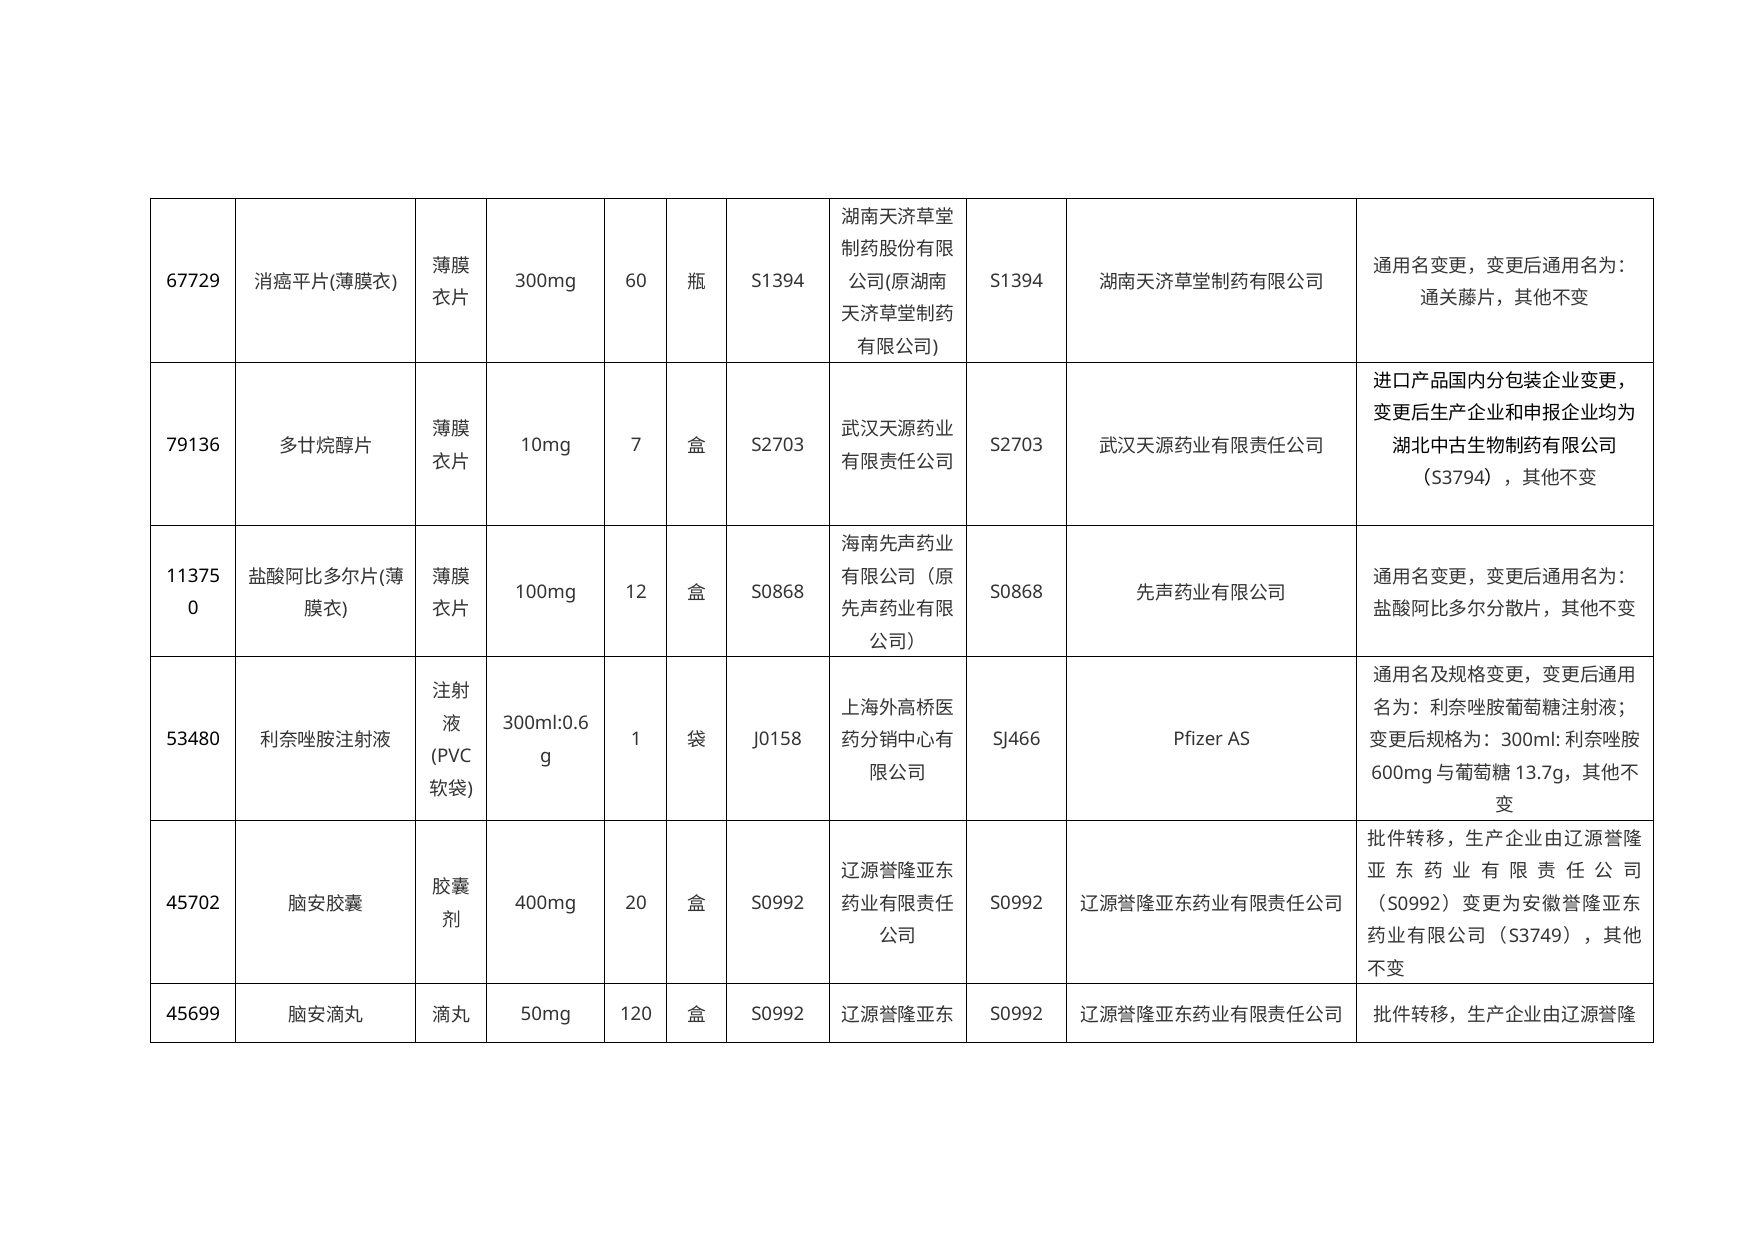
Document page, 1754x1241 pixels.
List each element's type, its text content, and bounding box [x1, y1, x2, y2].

table_cell 胶囊剂 [416, 821, 486, 983]
table_cell 79136 [151, 363, 235, 525]
table_cell 400mg [487, 821, 604, 983]
table_cell 脑安滴丸 [236, 984, 415, 1042]
table_cell 多廿烷醇片 [236, 363, 415, 525]
table_cell 1 [605, 657, 666, 820]
table_cell 60 [605, 199, 666, 362]
table_cell 袋 [667, 657, 726, 820]
table_cell 辽源誉隆亚东药业有限责任公司 [830, 984, 966, 1042]
table_cell 45699 [151, 984, 235, 1042]
table_cell 薄膜衣片 [416, 526, 486, 656]
table_cell 20 [605, 821, 666, 983]
table_cell 瓶 [667, 199, 726, 362]
table_cell 湖南天济草堂制药有限公司 [1067, 199, 1356, 362]
table_cell 上海外高桥医药分销中心有限公司 [830, 657, 966, 820]
table_cell 通用名变更，变更后通用名为：盐酸阿比多尔分散片，其他不变 [1357, 526, 1653, 656]
table_cell S2703 [727, 363, 829, 525]
table_cell 武汉天源药业有限责任公司 [1067, 363, 1356, 525]
table_cell 100mg [487, 526, 604, 656]
table_cell SJ466 [967, 657, 1066, 820]
table_cell 45702 [151, 821, 235, 983]
table_cell 53480 [151, 657, 235, 820]
table_cell 67729 [151, 199, 235, 362]
table_cell S0992 [727, 984, 829, 1042]
table_cell 300ml:0.6g [487, 657, 604, 820]
table_cell 进口产品国内分包装企业变更，变更后生产企业和申报企业均为湖北中古生物制药有限公司（S3794），其他不变 [1357, 363, 1653, 525]
table_cell 113750 [151, 526, 235, 656]
table_cell S0992 [967, 984, 1066, 1042]
table_cell 120 [605, 984, 666, 1042]
table_cell S0868 [727, 526, 829, 656]
table_cell J0158 [727, 657, 829, 820]
table_cell 薄膜衣片 [416, 199, 486, 362]
table_cell 薄膜衣片 [416, 363, 486, 525]
table_cell 盒 [667, 821, 726, 983]
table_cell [1357, 984, 1653, 1042]
table_cell 滴丸 [416, 984, 486, 1042]
table_cell S2703 [967, 363, 1066, 525]
table_cell 12 [605, 526, 666, 656]
table_cell 利奈唑胺注射液 [236, 657, 415, 820]
table_cell 通用名变更，变更后通用名为：通关藤片，其他不变 [1357, 199, 1653, 362]
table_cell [1357, 821, 1653, 983]
table_cell 辽源誉隆亚东药业有限责任公司 [1067, 821, 1356, 983]
table_cell S1394 [967, 199, 1066, 362]
table_cell S1394 [727, 199, 829, 362]
table_cell 辽源誉隆亚东药业有限责任公司 [1067, 984, 1356, 1042]
table_cell 7 [605, 363, 666, 525]
table_cell 先声药业有限公司 [1067, 526, 1356, 656]
table_cell 盐酸阿比多尔片(薄膜衣) [236, 526, 415, 656]
table_cell 50mg [487, 984, 604, 1042]
table_cell 辽源誉隆亚东药业有限责任公司 [830, 821, 966, 983]
table_cell 10mg [487, 363, 604, 525]
table_cell S0992 [967, 821, 1066, 983]
table_cell 海南先声药业有限公司（原先声药业有限公司） [830, 526, 966, 656]
table_cell S0868 [967, 526, 1066, 656]
table_cell 盒 [667, 984, 726, 1042]
table_cell 300mg [487, 199, 604, 362]
table_cell 消癌平片(薄膜衣) [236, 199, 415, 362]
table_cell 注射液(PVC软袋) [416, 657, 486, 820]
table_cell 武汉天源药业有限责任公司 [830, 363, 966, 525]
table_cell 湖南天济草堂制药股份有限公司(原湖南天济草堂制药有限公司) [830, 199, 966, 362]
table_cell Pfizer AS [1067, 657, 1356, 820]
table_cell 通用名及规格变更，变更后通用名为：利奈唑胺葡萄糖注射液；变更后规格为：300ml: 利奈唑胺600mg与葡萄糖13.7g，其他不变 [1357, 657, 1653, 820]
table_cell 脑安胶囊 [236, 821, 415, 983]
table_cell 盒 [667, 363, 726, 525]
table_cell S0992 [727, 821, 829, 983]
table_cell 盒 [667, 526, 726, 656]
